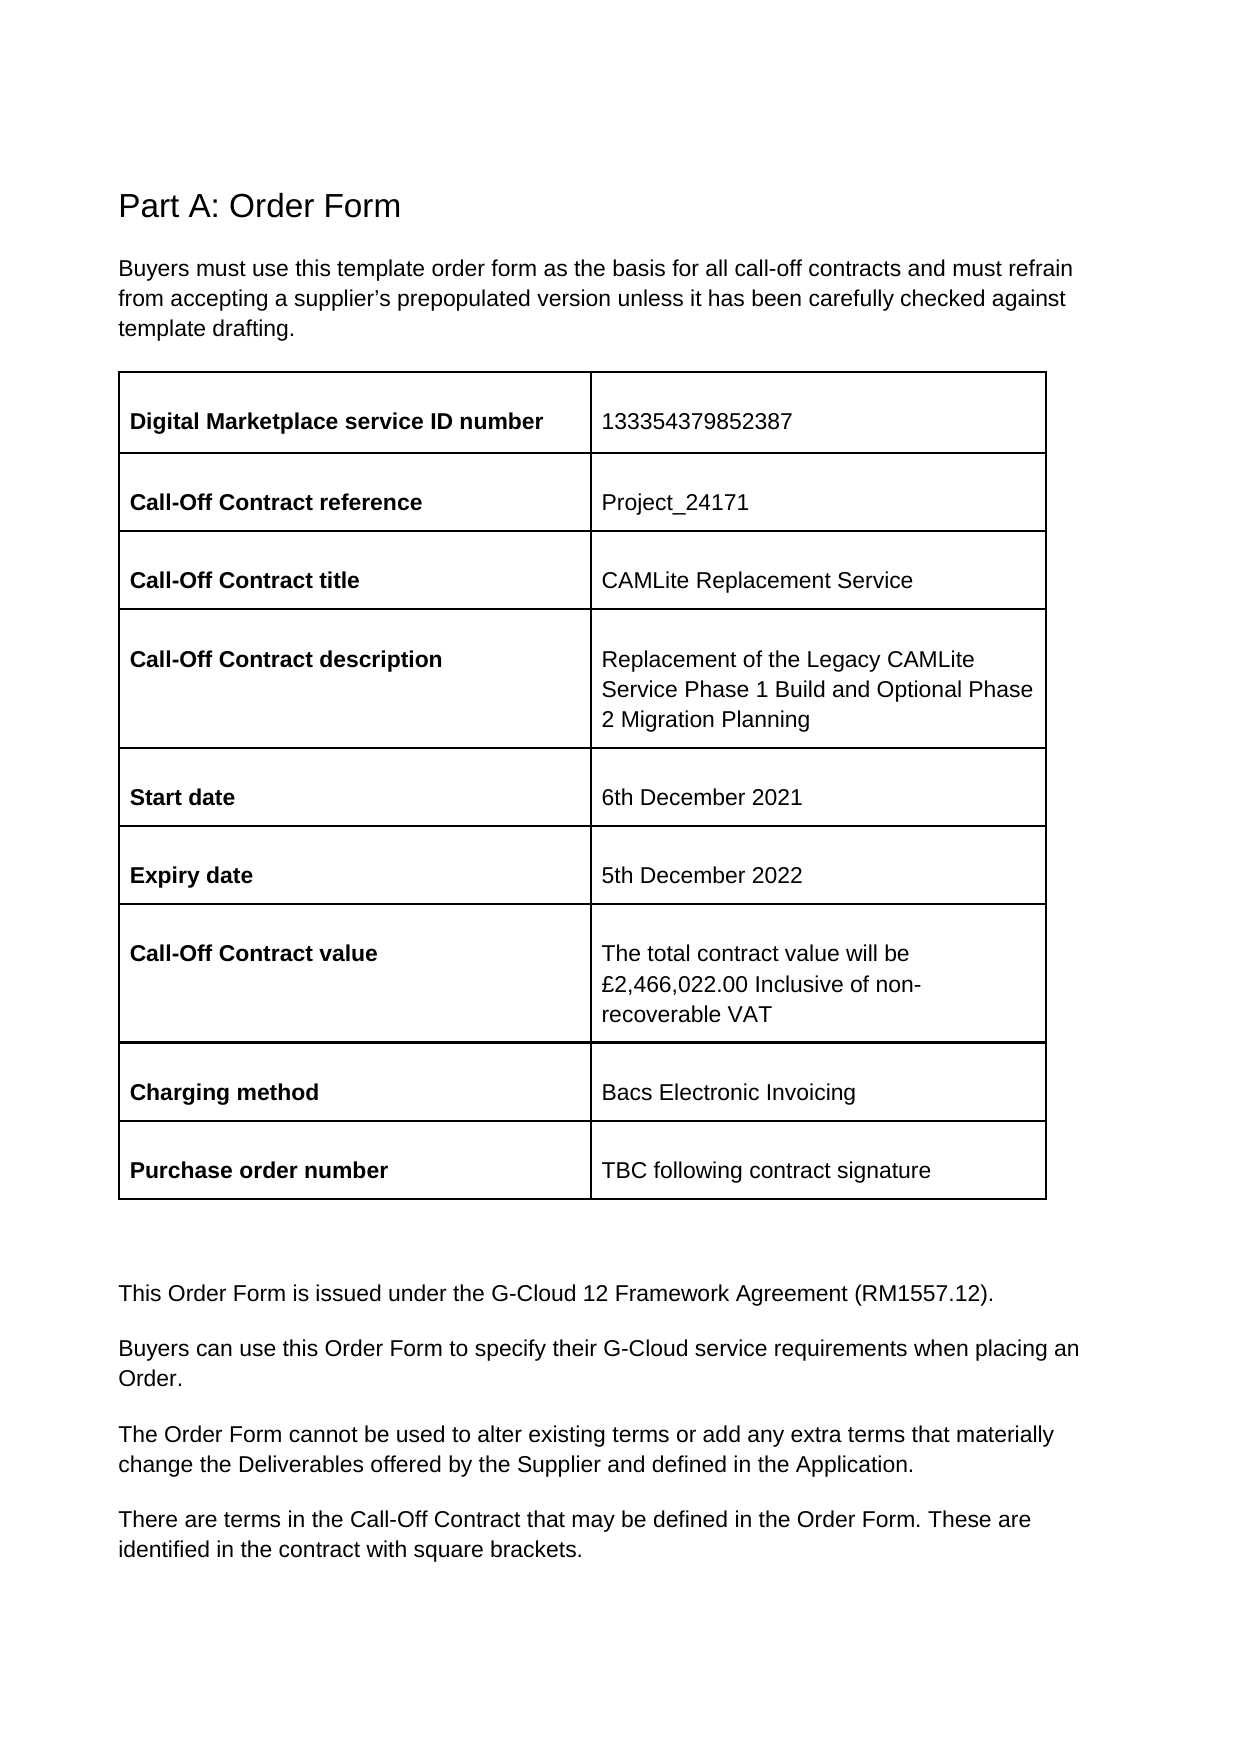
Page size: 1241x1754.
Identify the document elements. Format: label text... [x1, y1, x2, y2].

text Buyers must use this template order form as the basis for all call-off contracts and must refrain from accepting a supplier’s prepopulated version unless it has been carefully checked against template drafting. [118, 255, 1122, 342]
table_header Digital Marketplace service ID number [120, 373, 590, 452]
table_cell 6th December 2021 [592, 749, 1045, 825]
text This Order Form is issued under the G-Cloud 12 Framework Agreement (RM1557.12). [118, 1280, 1122, 1306]
table_cell Charging method [120, 1044, 590, 1119]
table_cell CAMLite Replacement Service [592, 532, 1045, 608]
table_cell Call-Off Contract value [120, 905, 590, 1041]
text The Order Form cannot be used to alter existing terms or add any extra terms that materially change the Deliverables offered by the Supplier and defined in the Application. [118, 1421, 1122, 1477]
table_cell Call-Off Contract title [120, 532, 590, 608]
table_cell Call-Off Contract description [120, 610, 590, 747]
table_cell Replacement of the Legacy CAMLite Service Phase 1 Build and Optional Phase 2 Migration Planning [592, 610, 1045, 747]
table_cell The total contract value will be £2,466,022.00 Inclusive of non-recoverable VAT [592, 905, 1045, 1041]
table_cell 5th December 2022 [592, 827, 1045, 903]
table_cell Project_24171 [592, 454, 1045, 530]
table_cell Purchase order number [120, 1122, 590, 1198]
table_cell Expiry date [120, 827, 590, 903]
table_cell TBC following contract signature [592, 1122, 1045, 1198]
table_cell Call-Off Contract reference [120, 454, 590, 530]
subtitle Part A: Order Form [118, 186, 1122, 224]
table_cell Start date [120, 749, 590, 825]
table_cell Bacs Electronic Invoicing [592, 1044, 1045, 1119]
table_header 133354379852387 [592, 373, 1045, 452]
text Buyers can use this Order Form to specify their G-Cloud service requirements when placing an Order. [118, 1335, 1122, 1392]
text There are terms in the Call-Off Contract that may be defined in the Order Form. These are identified in the contract with square brackets. [118, 1506, 1122, 1563]
